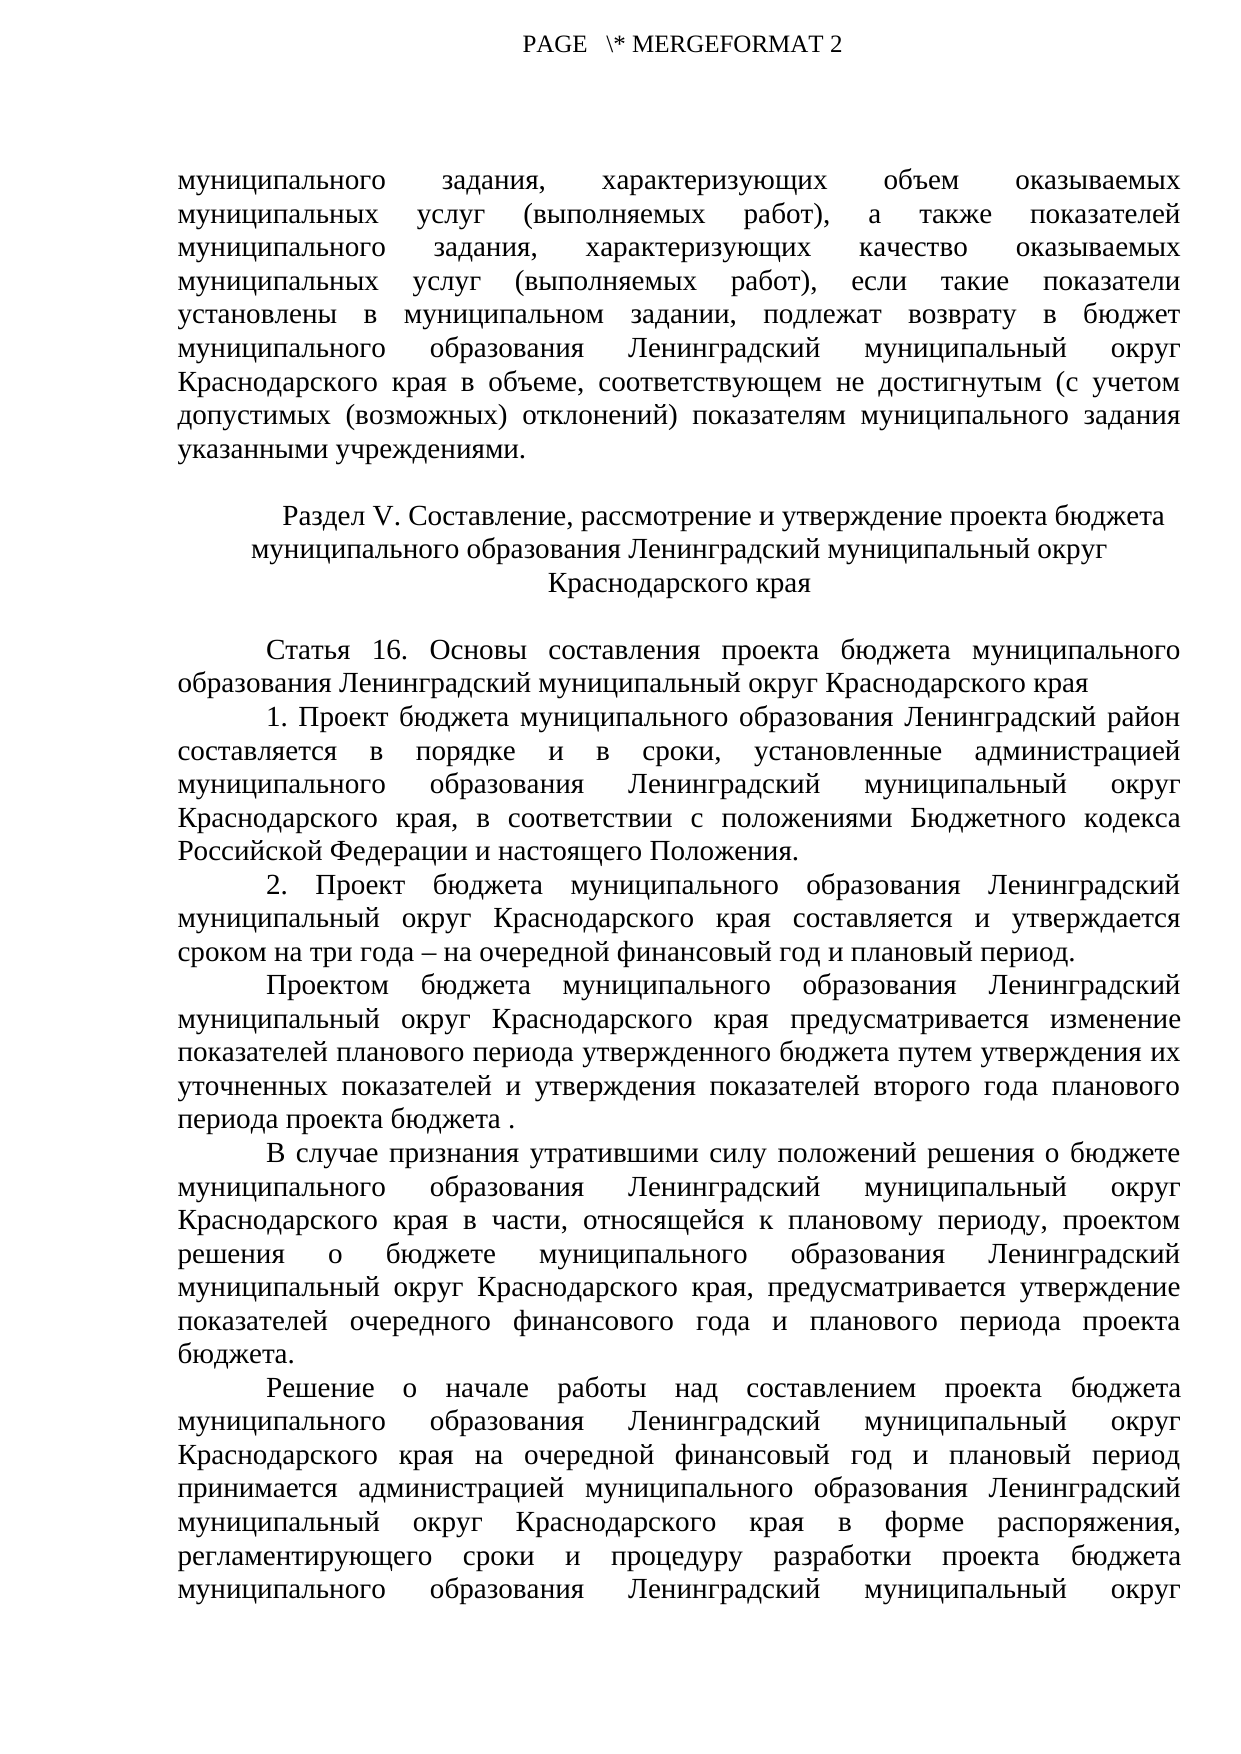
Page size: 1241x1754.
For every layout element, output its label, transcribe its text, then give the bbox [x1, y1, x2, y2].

text 1. Проект бюджета муниципального образования Ленинградский район составляется в порядке и в сроки, установленные администрацией муниципального образования Ленинградский муниципальный округ Краснодарского края, в соответствии с положениями Бюджетного кодекса Российской Федерации и настоящего Положения. [177, 699, 1181, 867]
text Статья 16. Основы составления проекта бюджета муниципального образования Ленинградский муниципальный округ Краснодарского края [177, 632, 1181, 699]
text 2. Проект бюджета муниципального образования Ленинградский муниципальный округ Краснодарского края составляется и утверждается сроком на три года – на очередной финансовый год и плановый период. [177, 867, 1181, 967]
text Раздел V. Составление, рассмотрение и утверждение проекта бюджета муниципального образования Ленинградский муниципальный округ Краснодарского края [177, 498, 1181, 598]
text Проектом бюджета муниципального образования Ленинградский муниципальный округ Краснодарского края предусматривается изменение показателей планового периода утвержденного бюджета путем утверждения их уточненных показателей и утверждения показателей второго года планового периода проекта бюджета . [177, 967, 1181, 1135]
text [177, 162, 1181, 464]
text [177, 1370, 1181, 1605]
text В случае признания утратившими силу положений решения о бюджете муниципального образования Ленинградский муниципальный округ Краснодарского края в части, относящейся к плановому периоду, проектом решения о бюджете муниципального образования Ленинградский муниципальный округ Краснодарского края, предусматривается утверждение показателей очередного финансового года и планового периода проекта бюджета. [177, 1135, 1181, 1370]
